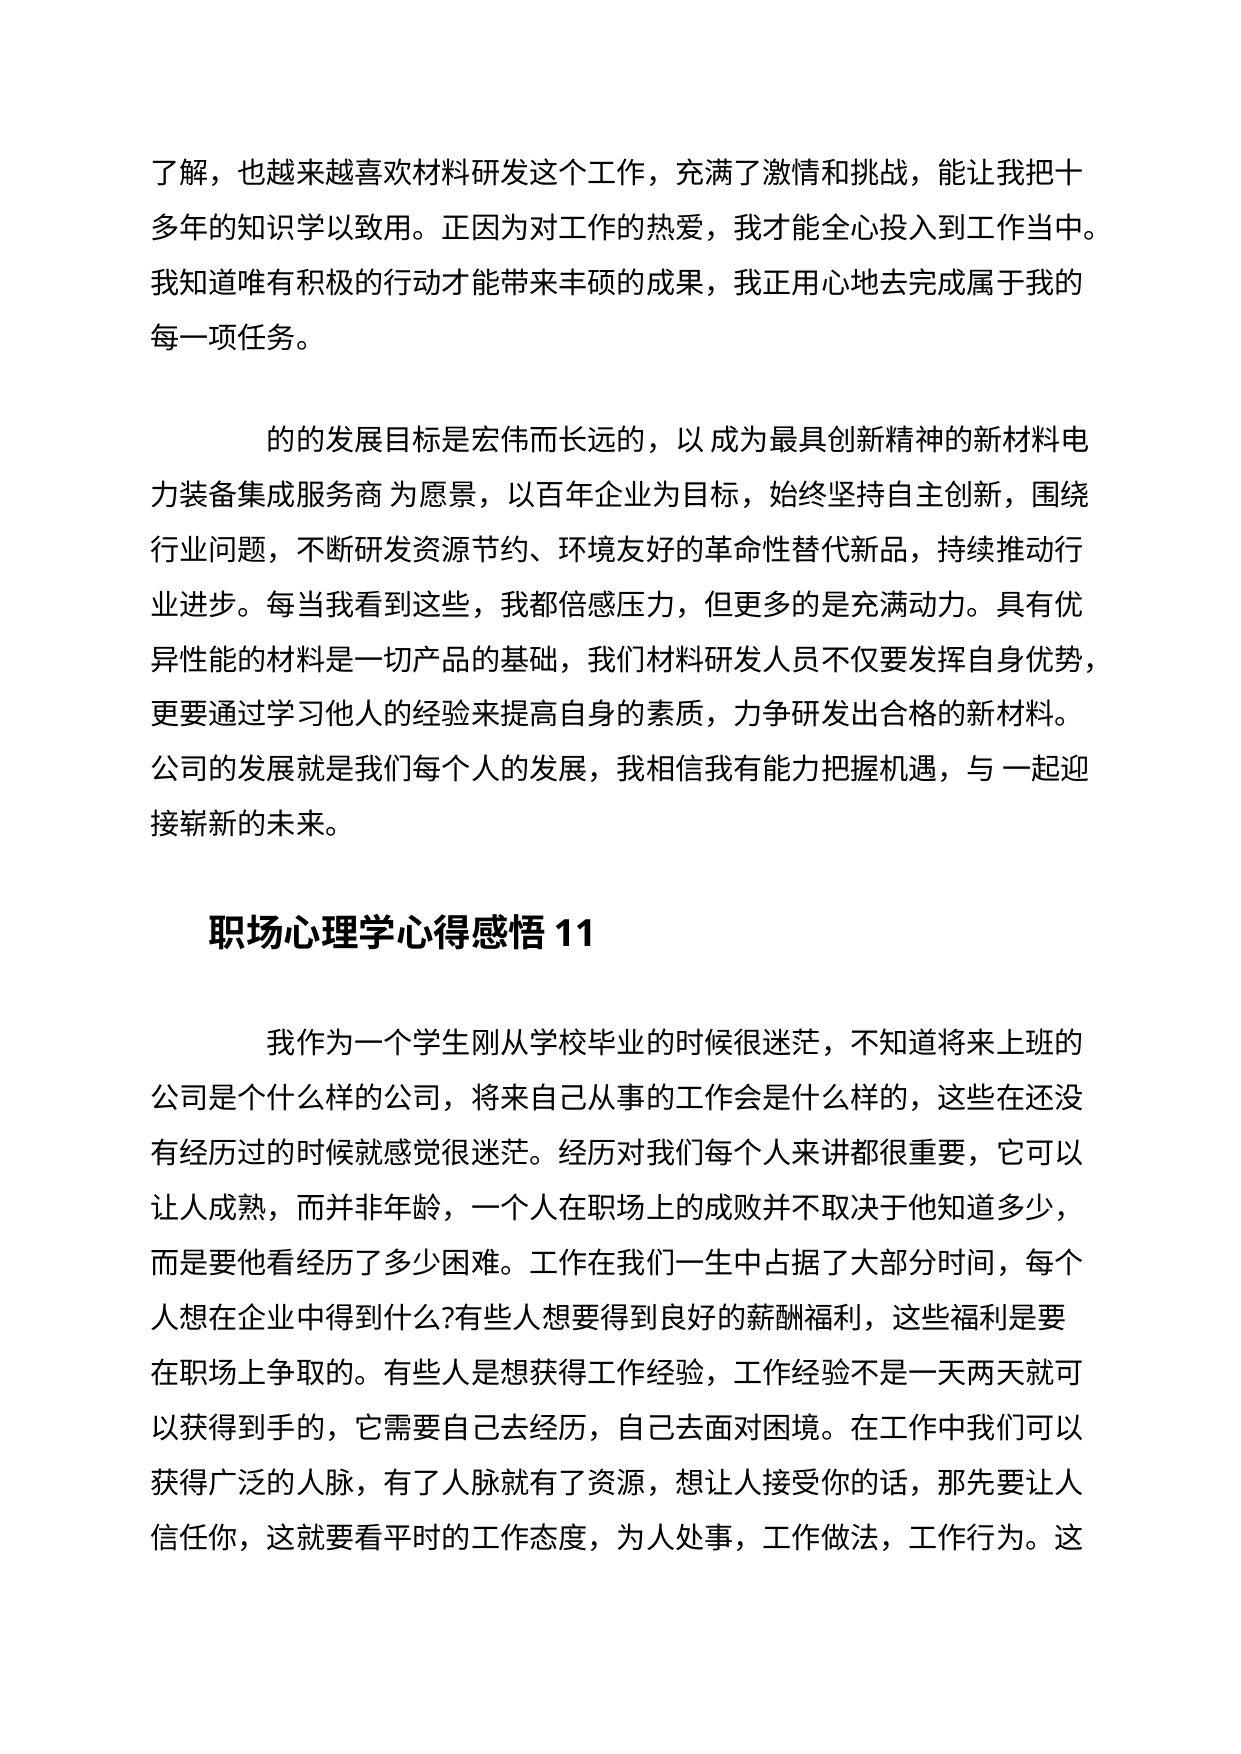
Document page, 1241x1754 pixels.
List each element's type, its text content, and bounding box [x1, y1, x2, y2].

text 职场心理学心得感悟11 [150, 902, 1090, 957]
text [150, 1020, 1090, 1557]
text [150, 150, 1090, 357]
text 的的发展目标是宏伟而长远的，以 成为最具创新精神的新材料电力装备集成服务商 为愿景，以百年企业为目标，始终坚持自主创新，围绕行业问题，不断研发资源节约、环境友好的革命性替代新品，持续推动行业进步。每当我看到这些，我都倍感压力，但更多的是充满动力。具有优异性能的材料是一切产品的基础，我们材料研发人员不仅要发挥自身优势，更要通过学习他人的经验来提高自身的素质，力争研发出合格的新材料。公司的发展就是我们每个人的发展，我相信我有能力把握机遇，与 一起迎接崭新的未来。 [150, 416, 1090, 843]
